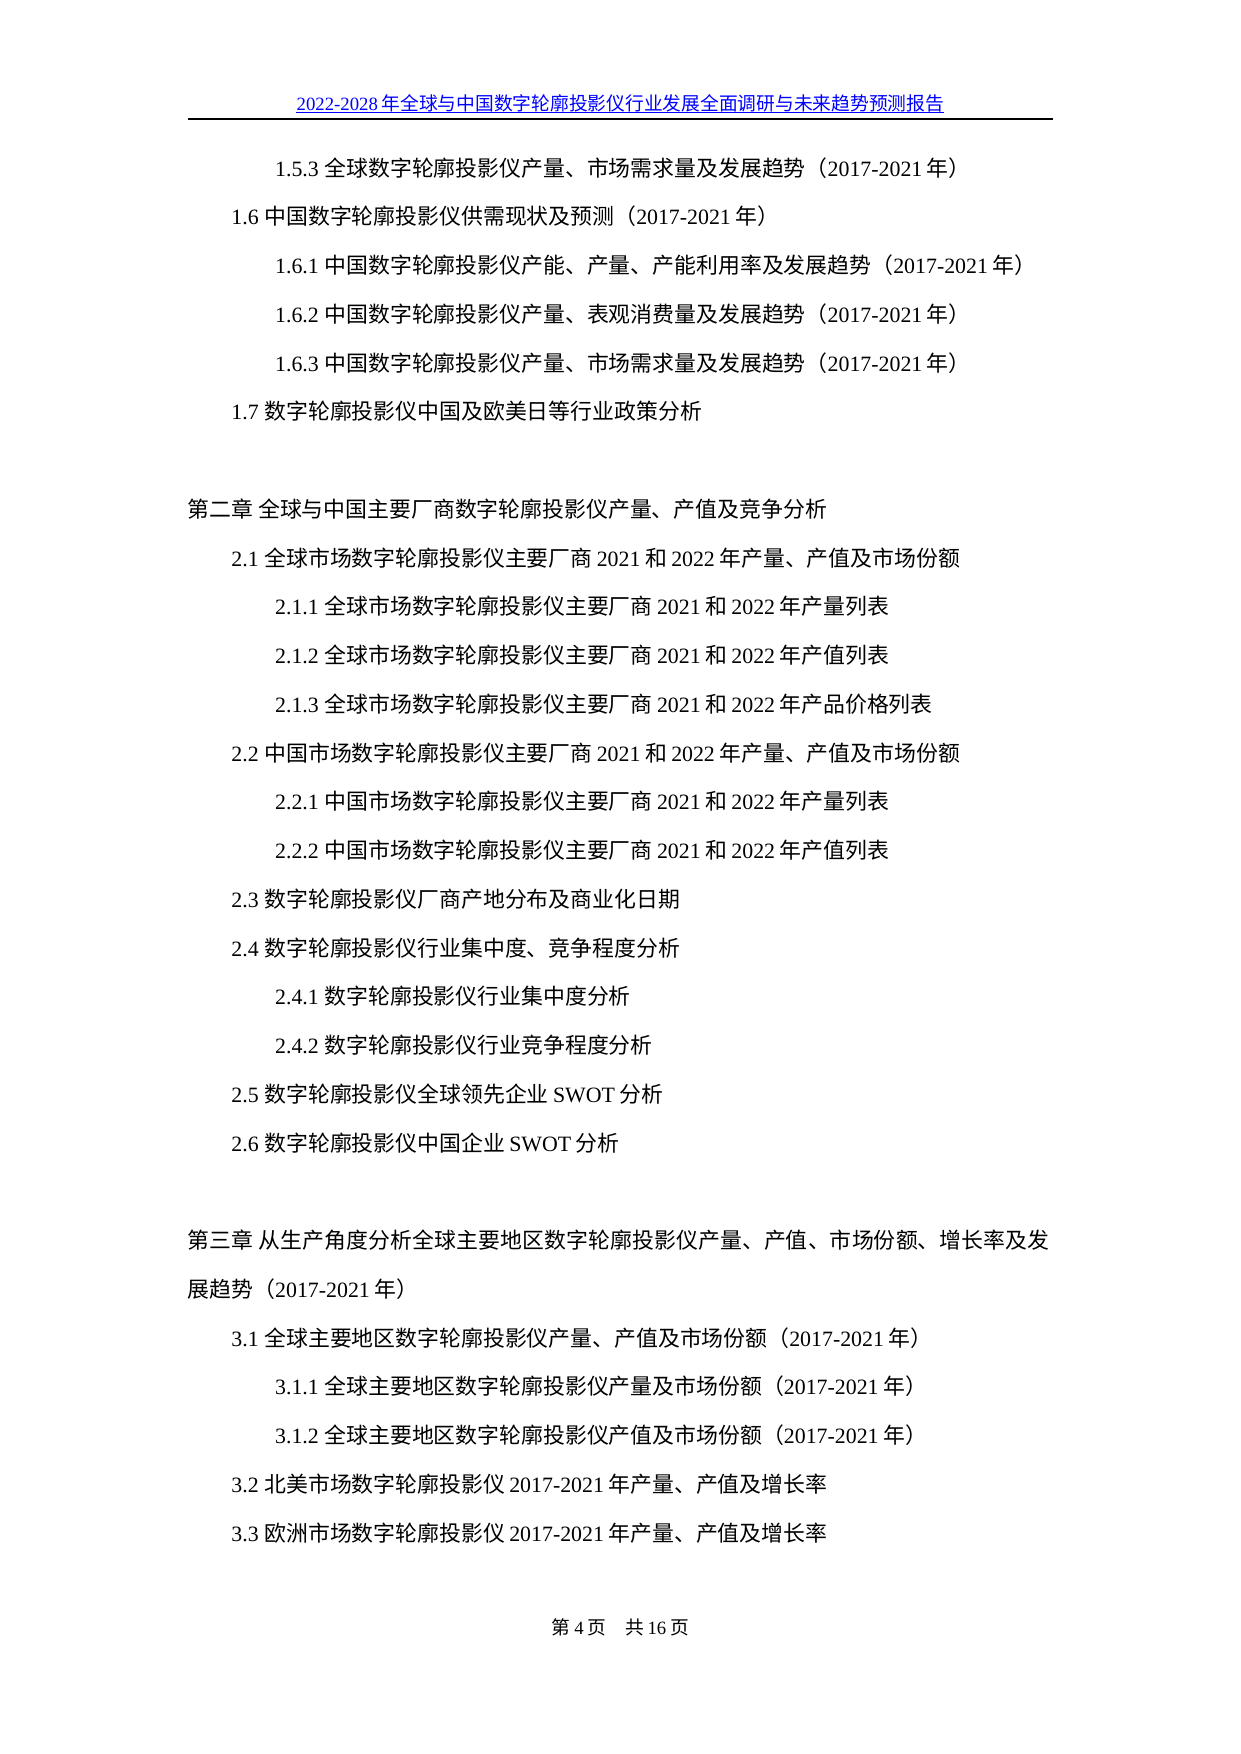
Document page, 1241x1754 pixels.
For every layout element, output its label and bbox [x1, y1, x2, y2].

text [187, 150, 1053, 1548]
